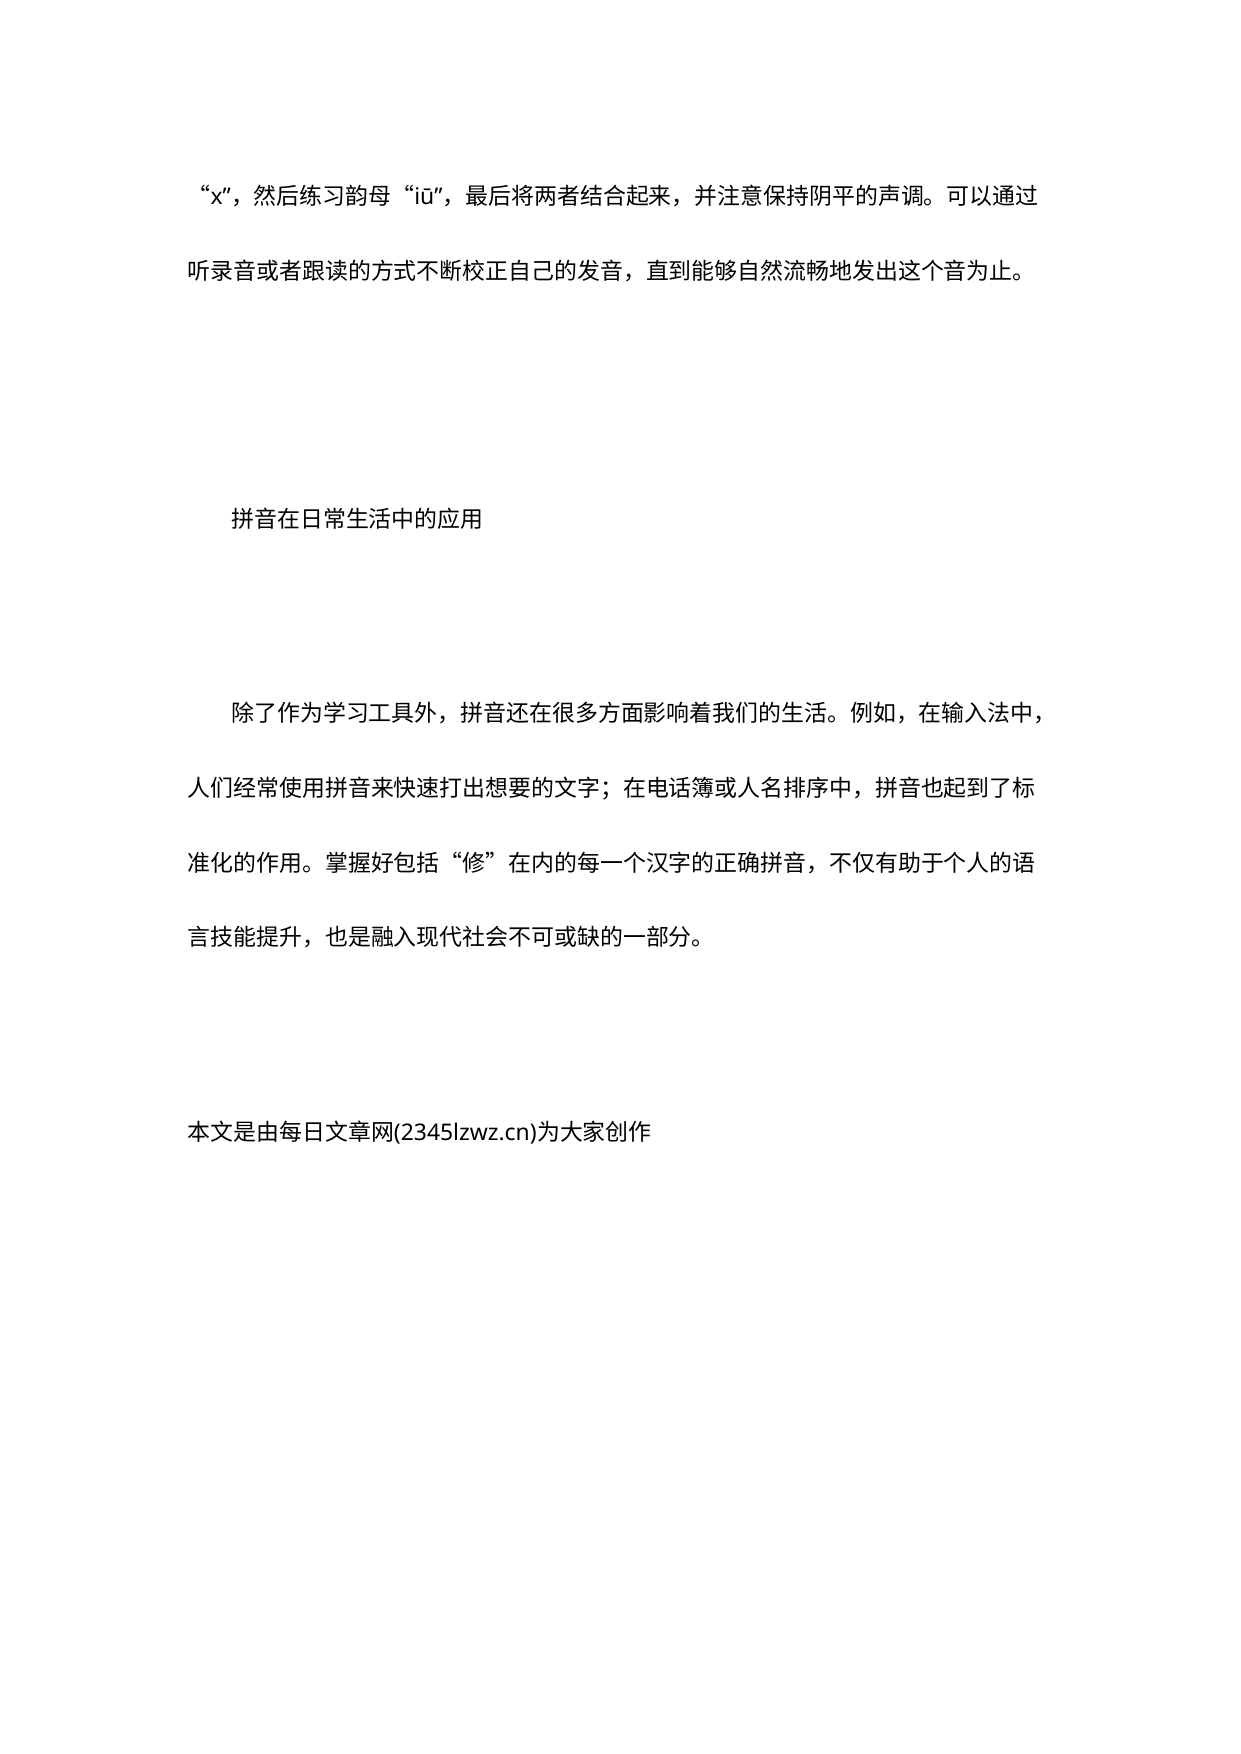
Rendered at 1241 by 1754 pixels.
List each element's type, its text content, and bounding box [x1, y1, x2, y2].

text 本文是由每日文章网(2345lzwz.cn)为大家创作 [187, 1097, 1053, 1162]
text 除了作为学习工具外，拼音还在很多方面影响着我们的生活。例如，在输入法中，人们经常使用拼音来快速打出想要的文字；在电话簿或人名排序中，拼音也起到了标准化的作用。掌握好包括“修”在内的每一个汉字的正确拼音，不仅有助于个人的语言技能提升，也是融入现代社会不可或缺的一部分。 [187, 679, 1053, 968]
text 拼音在日常生活中的应用 [187, 485, 1053, 550]
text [187, 162, 1053, 302]
